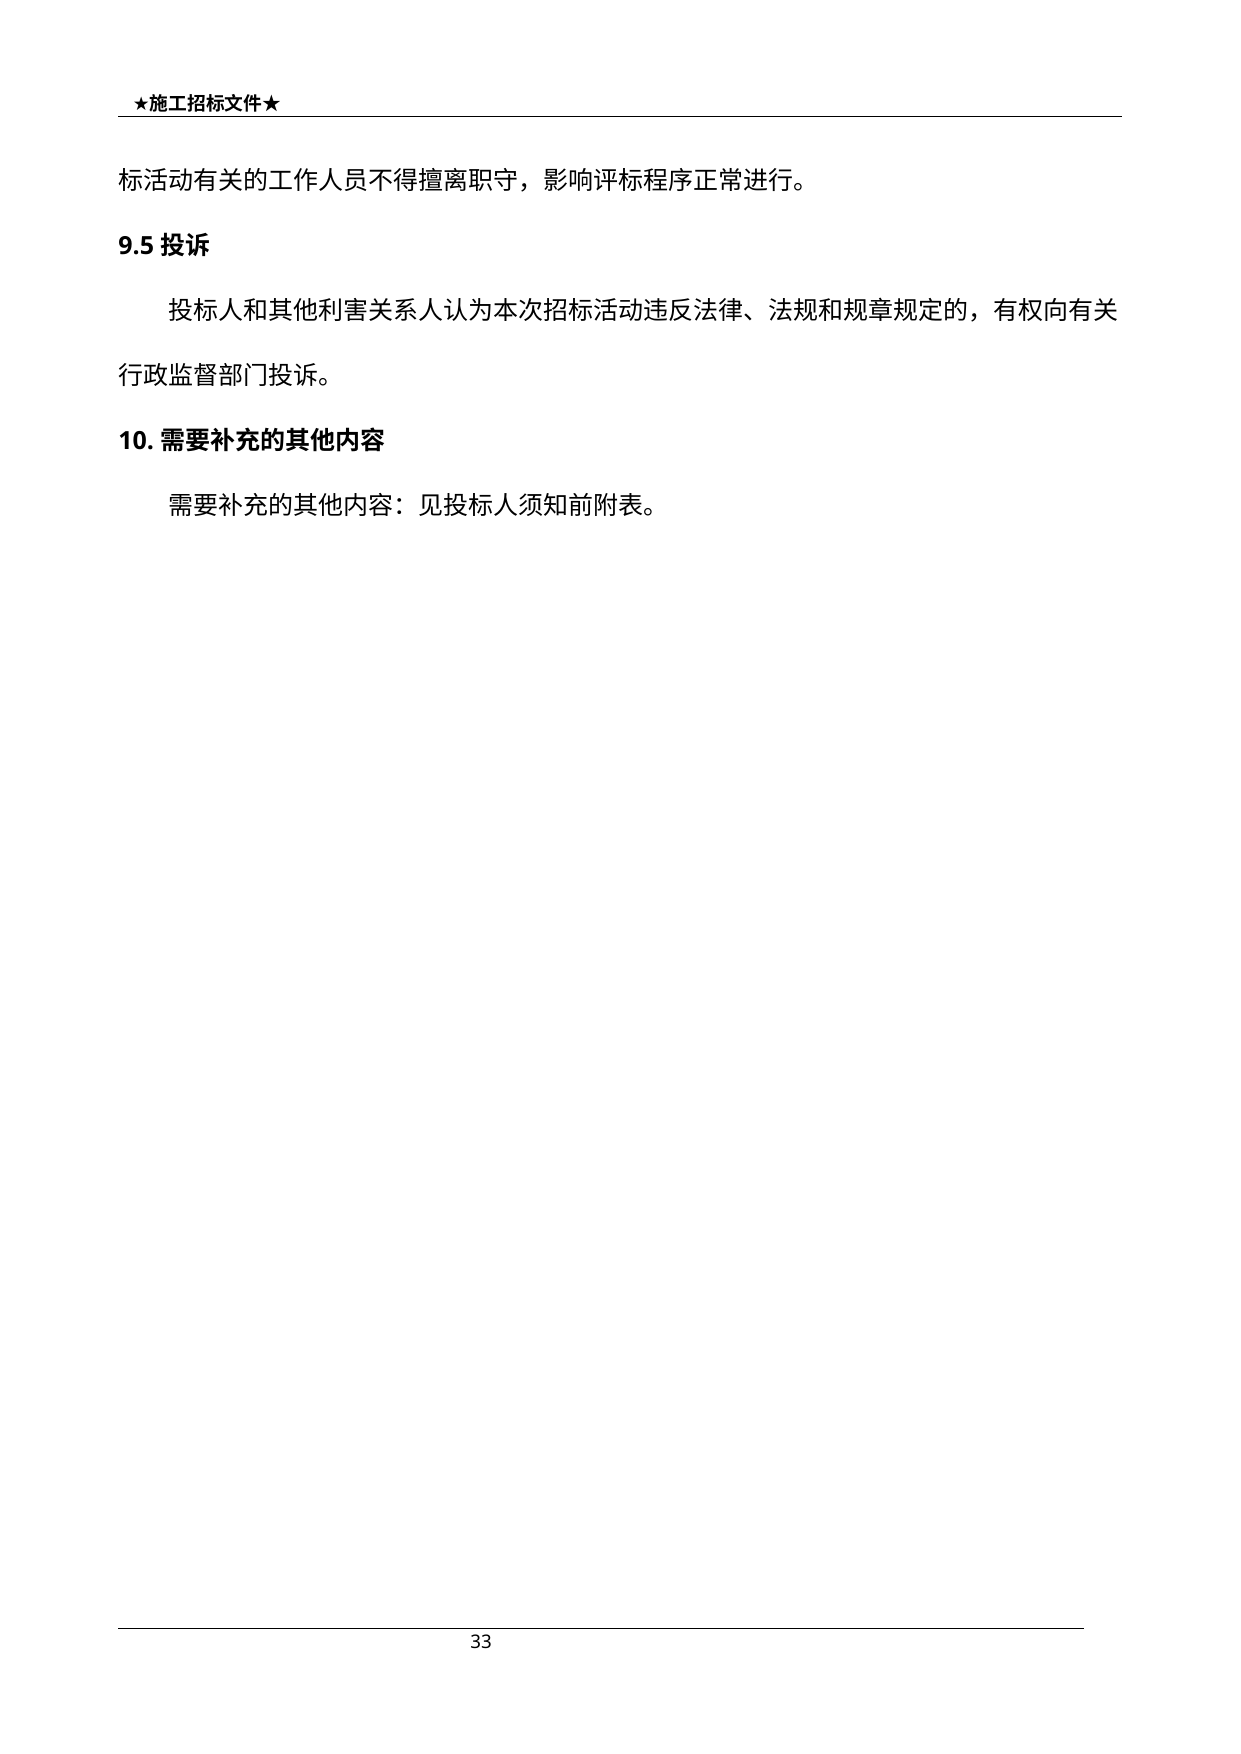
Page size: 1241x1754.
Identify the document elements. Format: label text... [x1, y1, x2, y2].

text 10. 需要补充的其他内容 [118, 406, 1122, 471]
text 投标人和其他利害关系人认为本次招标活动违反法律、法规和规章规定的，有权向有关行政监督部门投诉。 [118, 276, 1122, 406]
text 需要补充的其他内容：见投标人须知前附表。 [118, 471, 1122, 536]
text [118, 146, 1122, 211]
text 9.5 投诉 [118, 211, 1122, 276]
